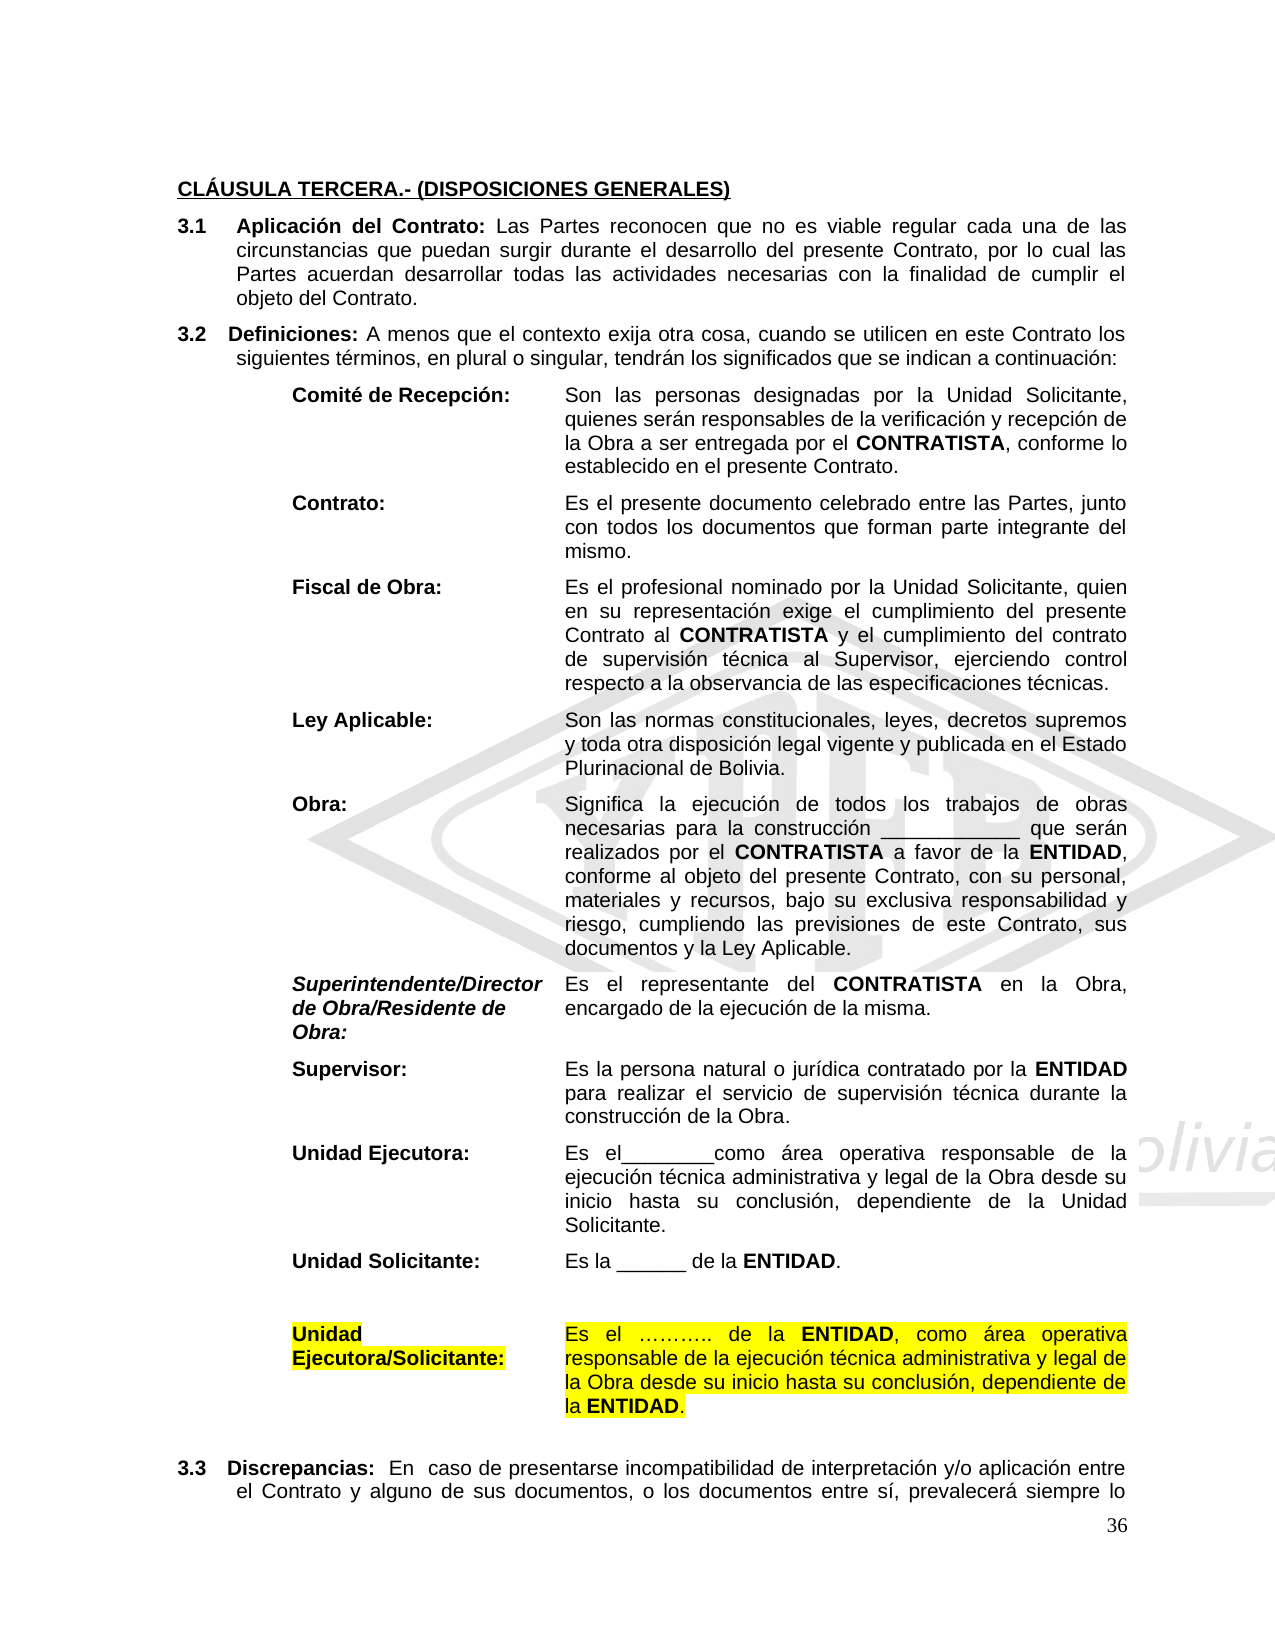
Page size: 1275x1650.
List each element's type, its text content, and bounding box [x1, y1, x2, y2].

table_cell Es la ______ de la ENTIDAD. [553, 1249, 1139, 1322]
text CLÁUSULA TERCERA.- (DISPOSICIONES GENERALES) [177, 177, 1127, 201]
table_cell Es la persona natural o jurídica contratado por la ENTIDAD para realizar el servicio de supervisión técnica durante la construcción de la Obra. [553, 1056, 1139, 1141]
table_cell Es el profesional nominado por la Unidad Solicitante, quien en su representación exige el cumplimiento del presente Contrato al CONTRATISTA y el cumplimiento del contrato de supervisión técnica al Supervisor, ejerciendo control respecto a la observancia de las especificaciones técnicas. [553, 575, 1139, 707]
table_cell Contrato: [281, 491, 553, 575]
table_cell Obra: [281, 792, 553, 972]
table_header Son las personas designadas por la Unidad Solicitante, quienes serán responsables de la verificación y recepción de la Obra a ser entregada por el CONTRATISTA, conforme lo establecido en el presente Contrato. [553, 383, 1139, 491]
text 3.1 Aplicación del Contrato: Las Partes reconocen que no es viable regular cada una de las circunstancias que puedan surgir durante el desarrollo del presente Contrato, por lo cual las Partes acuerdan desarrollar todas las actividades necesarias con la finalidad de cumplir el objeto del Contrato. [177, 214, 1127, 309]
table_cell Son las normas constitucionales, leyes, decretos supremos y toda otra disposición legal vigente y publicada en el Estado Plurinacional de Bolivia. [553, 708, 1139, 792]
table_cell Supervisor: [281, 1056, 553, 1141]
table_cell Unidad Ejecutora/Solicitante: [281, 1322, 553, 1455]
table_header Comité de Recepción: [281, 383, 553, 491]
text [177, 1455, 1127, 1503]
table_cell Es el________como área operativa responsable de la ejecución técnica administrativa y legal de la Obra desde su inicio hasta su conclusión, dependiente de la Unidad Solicitante. [553, 1141, 1139, 1249]
table_cell Unidad Ejecutora: [281, 1141, 553, 1249]
table_cell Unidad Solicitante: [281, 1249, 553, 1322]
table_cell Es el presente documento celebrado entre las Partes, junto con todos los documentos que forman parte integrante del mismo. [553, 491, 1139, 575]
table_cell Ley Aplicable: [281, 708, 553, 792]
text 3.2 Definiciones: A menos que el contexto exija otra cosa, cuando se utilicen en este Contrato los siguientes términos, en plural o singular, tendrán los significados que se indican a continuación: [177, 322, 1127, 370]
table_cell Superintendente/Director de Obra/Residente de Obra: [281, 972, 553, 1056]
table_cell Es el representante del CONTRATISTA en la Obra, encargado de la ejecución de la misma. [553, 972, 1139, 1056]
table_cell Significa la ejecución de todos los trabajos de obras necesarias para la construcción ____________ que serán realizados por el CONTRATISTA a favor de la ENTIDAD, conforme al objeto del presente Contrato, con su personal, materiales y recursos, bajo su exclusiva responsabilidad y riesgo, cumpliendo las previsiones de este Contrato, sus documentos y la Ley Aplicable. [553, 792, 1139, 972]
table_cell Es el ……….. de la ENTIDAD, como área operativa responsable de la ejecución técnica administrativa y legal de la Obra desde su inicio hasta su conclusión, dependiente de la ENTIDAD. [553, 1322, 1139, 1455]
table_cell Fiscal de Obra: [281, 575, 553, 707]
